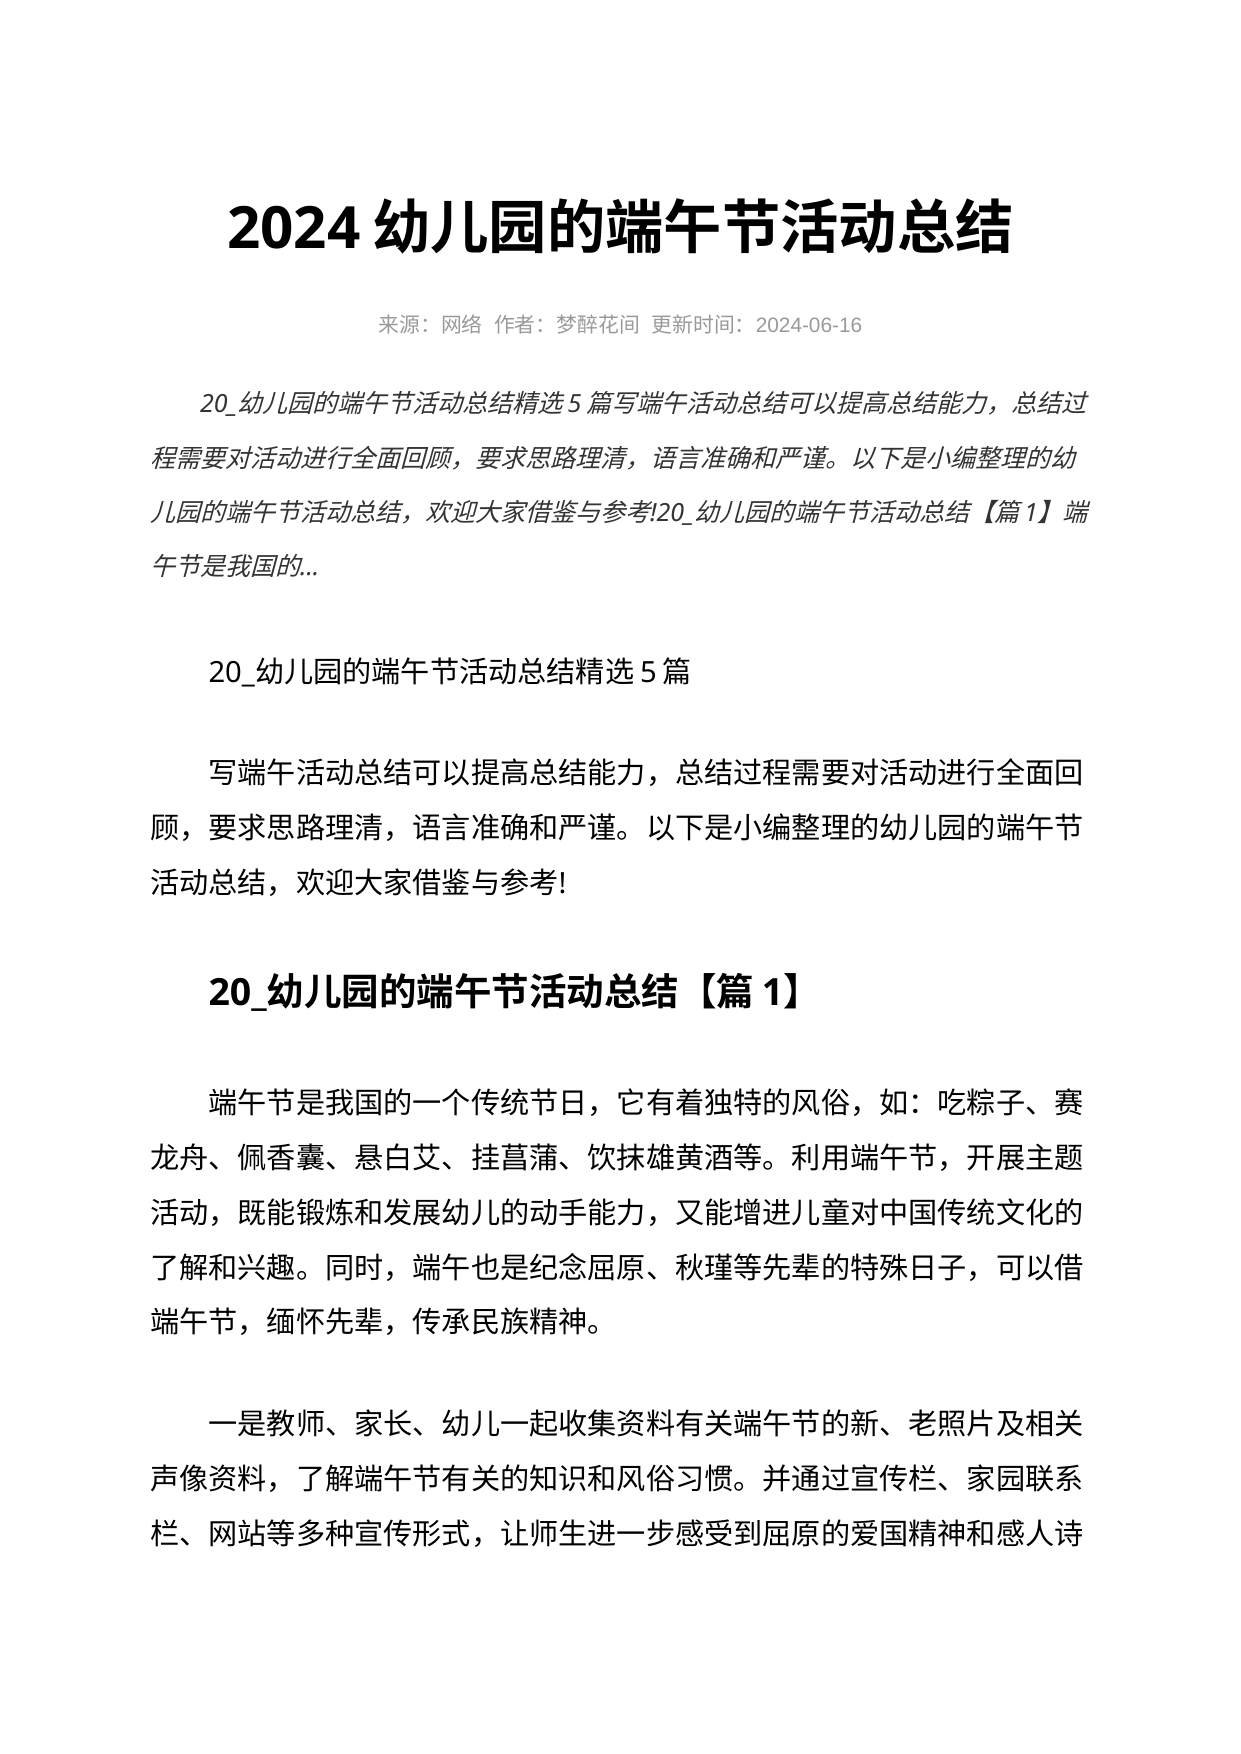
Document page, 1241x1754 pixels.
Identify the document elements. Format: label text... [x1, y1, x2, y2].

text 20_幼儿园的端午节活动总结精选5篇写端午活动总结可以提高总结能力，总结过程需要对活动进行全面回顾，要求思路理清，语言准确和严谨。以下是小编整理的幼儿园的端午节活动总结，欢迎大家借鉴与参考!20_幼儿园的端午节活动总结【篇1】端午节是我国的... [150, 384, 1090, 583]
text 20_幼儿园的端午节活动总结【篇1】 [150, 962, 1090, 1016]
text 来源：网络 作者：梦醉花间 更新时间：2024-06-16 [150, 313, 1090, 337]
text 20_幼儿园的端午节活动总结精选5篇 [150, 648, 1090, 691]
subtitle 2024幼儿园的端午节活动总结 [150, 181, 1090, 266]
text 端午节是我国的一个传统节日，它有着独特的风俗，如：吃粽子、赛龙舟、佩香囊、悬白艾、挂菖蒲、饮抹雄黄酒等。利用端午节，开展主题活动，既能锻炼和发展幼儿的动手能力，又能增进儿童对中国传统文化的了解和兴趣。同时，端午也是纪念屈原、秋瑾等先辈的特殊日子，可以借端午节，缅怀先辈，传承民族精神。 [150, 1079, 1090, 1341]
text 写端午活动总结可以提高总结能力，总结过程需要对活动进行全面回顾，要求思路理清，语言准确和严谨。以下是小编整理的幼儿园的端午节活动总结，欢迎大家借鉴与参考! [150, 750, 1090, 902]
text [150, 1401, 1090, 1553]
